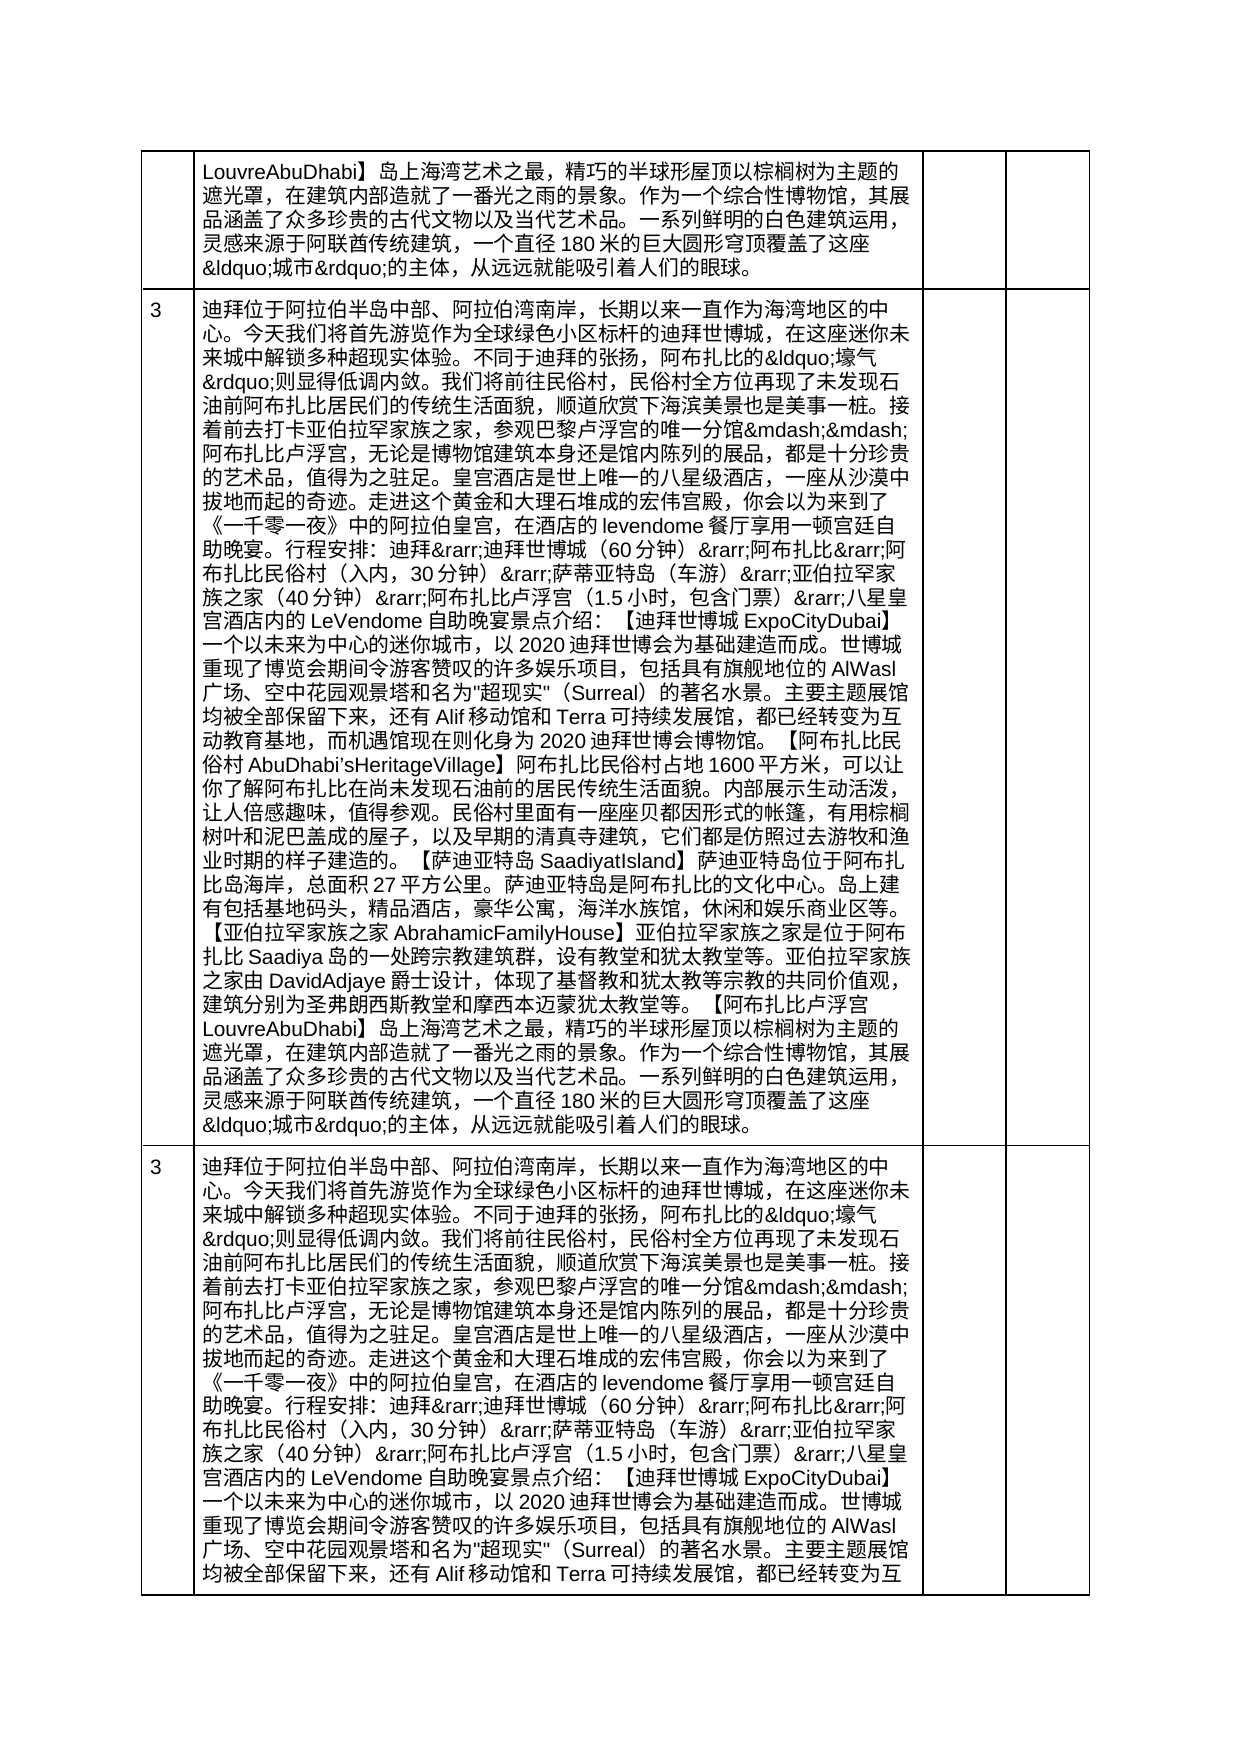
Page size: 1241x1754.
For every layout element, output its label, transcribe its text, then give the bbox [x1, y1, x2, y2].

table_cell 3 [142, 289, 193, 1145]
table_cell [924, 290, 1005, 1145]
table_cell [924, 1146, 1005, 1594]
table_cell 3 [142, 1146, 193, 1594]
table_cell [1007, 290, 1089, 1145]
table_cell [195, 1146, 922, 1594]
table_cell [195, 152, 922, 288]
table_cell [1007, 152, 1089, 288]
table_cell [924, 152, 1005, 288]
table_cell [1007, 1146, 1089, 1594]
table_cell 3 [142, 152, 193, 288]
